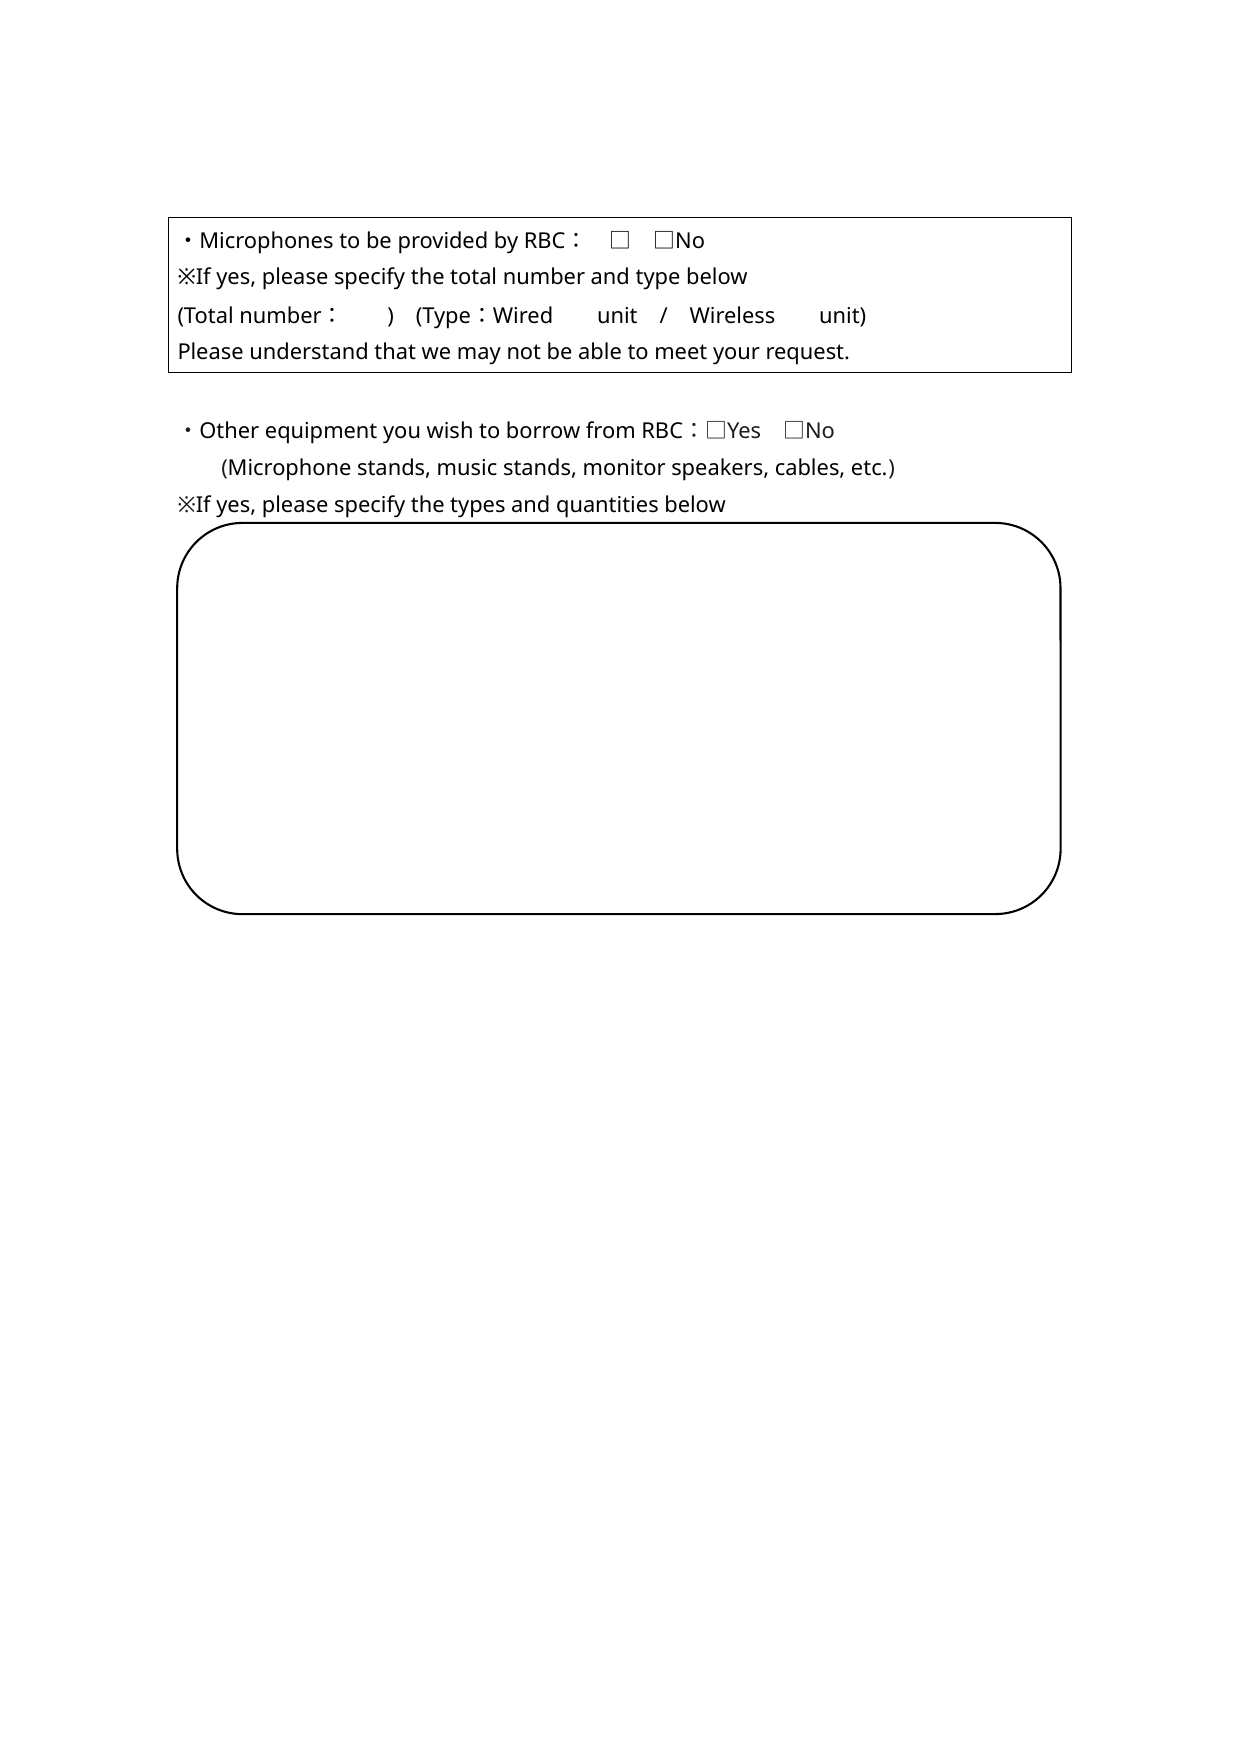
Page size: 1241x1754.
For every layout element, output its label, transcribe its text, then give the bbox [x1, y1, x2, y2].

text ※If yes, please specify the types and quantities below [177, 486, 1063, 523]
text ※If yes, please specify the total number and type below [177, 257, 1063, 295]
text Please understand that we may not be able to meet your request. [169, 329, 1071, 372]
text ・Other equipment you wish to borrow from RBC：□Yes □No [177, 411, 1063, 448]
text ・Microphones to be provided by RBC： □ □No [169, 218, 1071, 257]
text (Total number： ) (Type：Wired unit / Wireless unit) [177, 295, 1063, 329]
text (Microphone stands, music stands, monitor speakers, cables, etc.) [177, 448, 1063, 486]
